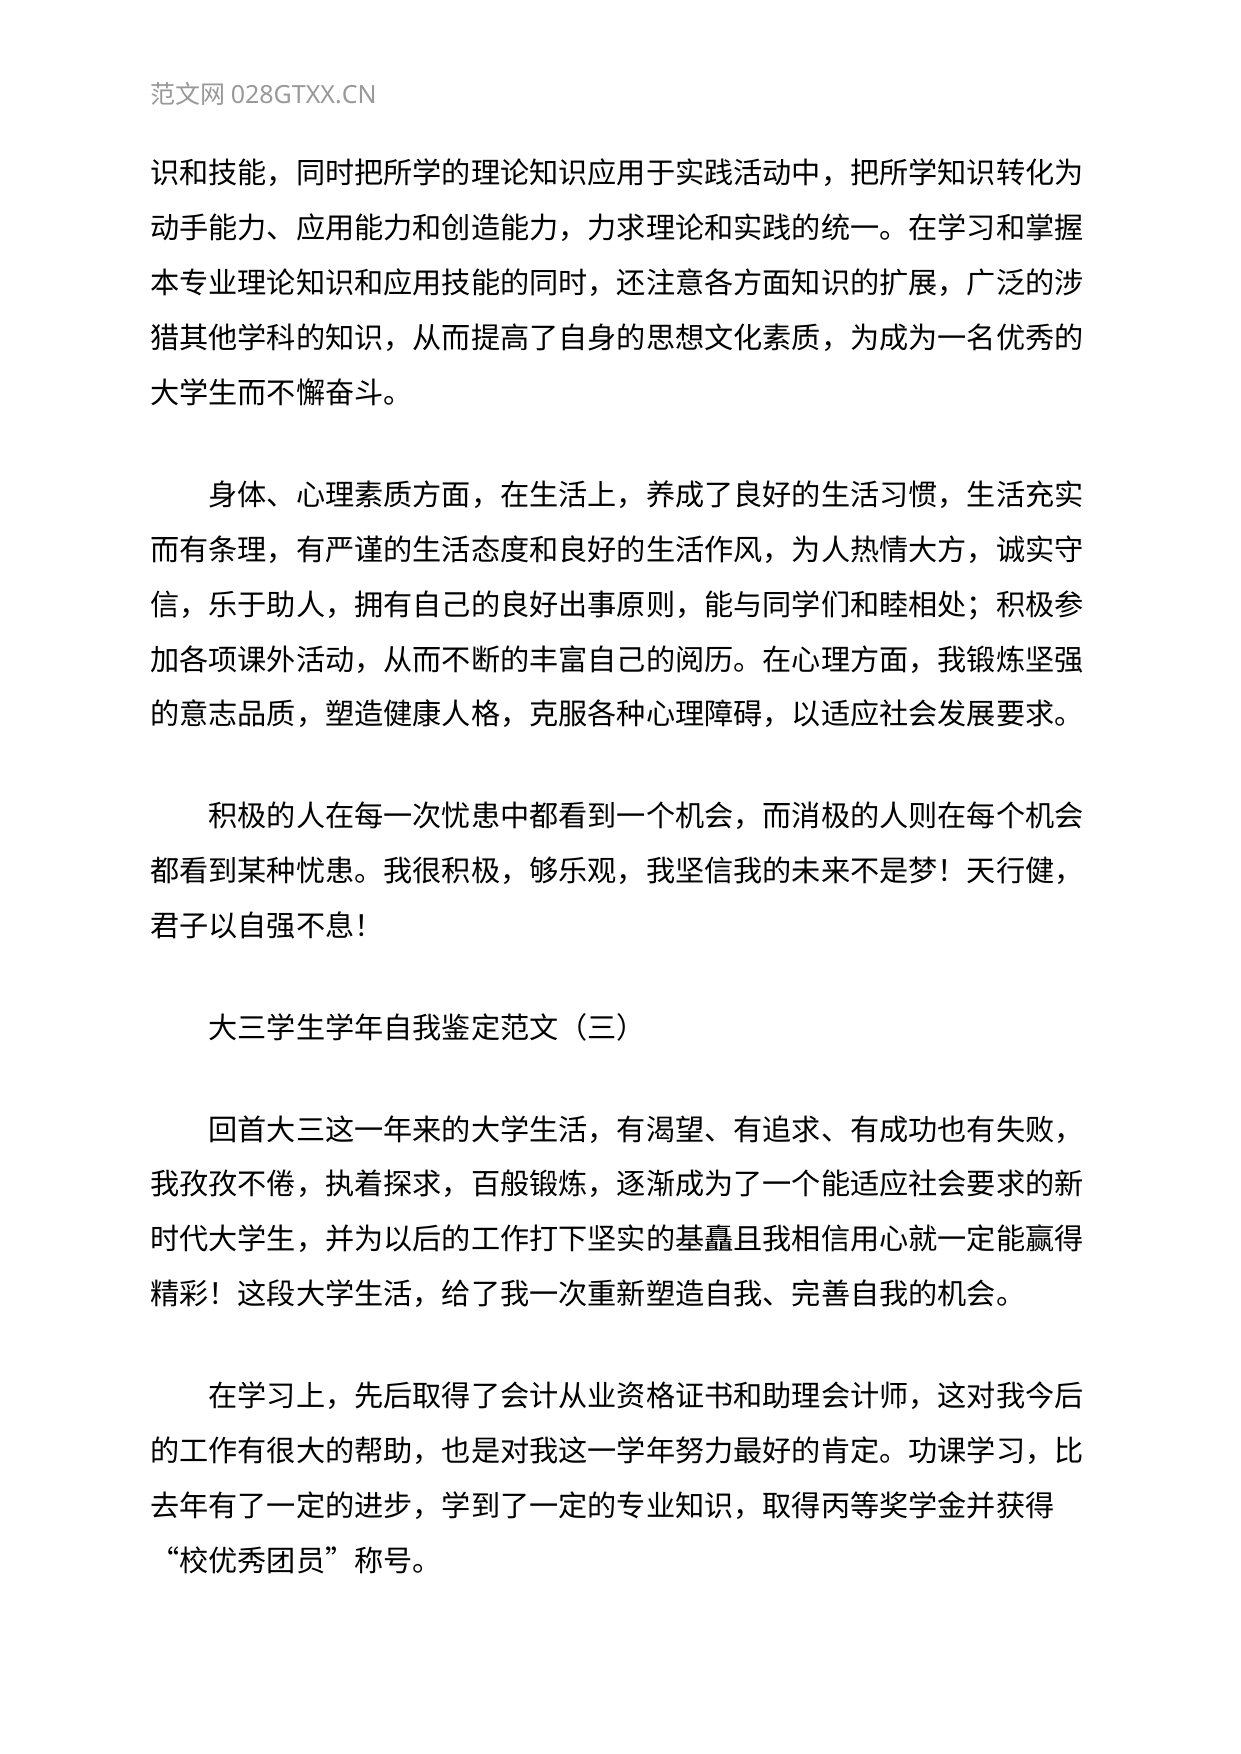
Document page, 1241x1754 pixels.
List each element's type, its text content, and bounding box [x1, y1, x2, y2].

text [150, 150, 1090, 412]
text 积极的人在每一次忧患中都看到一个机会，而消极的人则在每个机会都看到某种忧患。我很积极，够乐观，我坚信我的未来不是梦！天行健，君子以自强不息！ [150, 793, 1090, 945]
text 在学习上，先后取得了会计从业资格证书和助理会计师，这对我今后的工作有很大的帮助，也是对我这一学年努力最好的肯定。功课学习，比去年有了一定的进步，学到了一定的专业知识，取得丙等奖学金并获得“校优秀团员”称号。 [150, 1372, 1090, 1579]
text 身体、心理素质方面，在生活上，养成了良好的生活习惯，生活充实而有条理，有严谨的生活态度和良好的生活作风，为人热情大方，诚实守信，乐于助人，拥有自己的良好出事原则，能与同学们和睦相处；积极参加各项课外活动，从而不断的丰富自己的阅历。在心理方面，我锻炼坚强的意志品质，塑造健康人格，克服各种心理障碍，以适应社会发展要求。 [150, 471, 1090, 733]
text 回首大三这一年来的大学生活，有渴望、有追求、有成功也有失败，我孜孜不倦，执着探求，百般锻炼，逐渐成为了一个能适应社会要求的新时代大学生，并为以后的工作打下坚实的基矗且我相信用心就一定能赢得精彩！这段大学生活，给了我一次重新塑造自我、完善自我的机会。 [150, 1106, 1090, 1313]
text 大三学生学年自我鉴定范文（三） [150, 1004, 1090, 1047]
